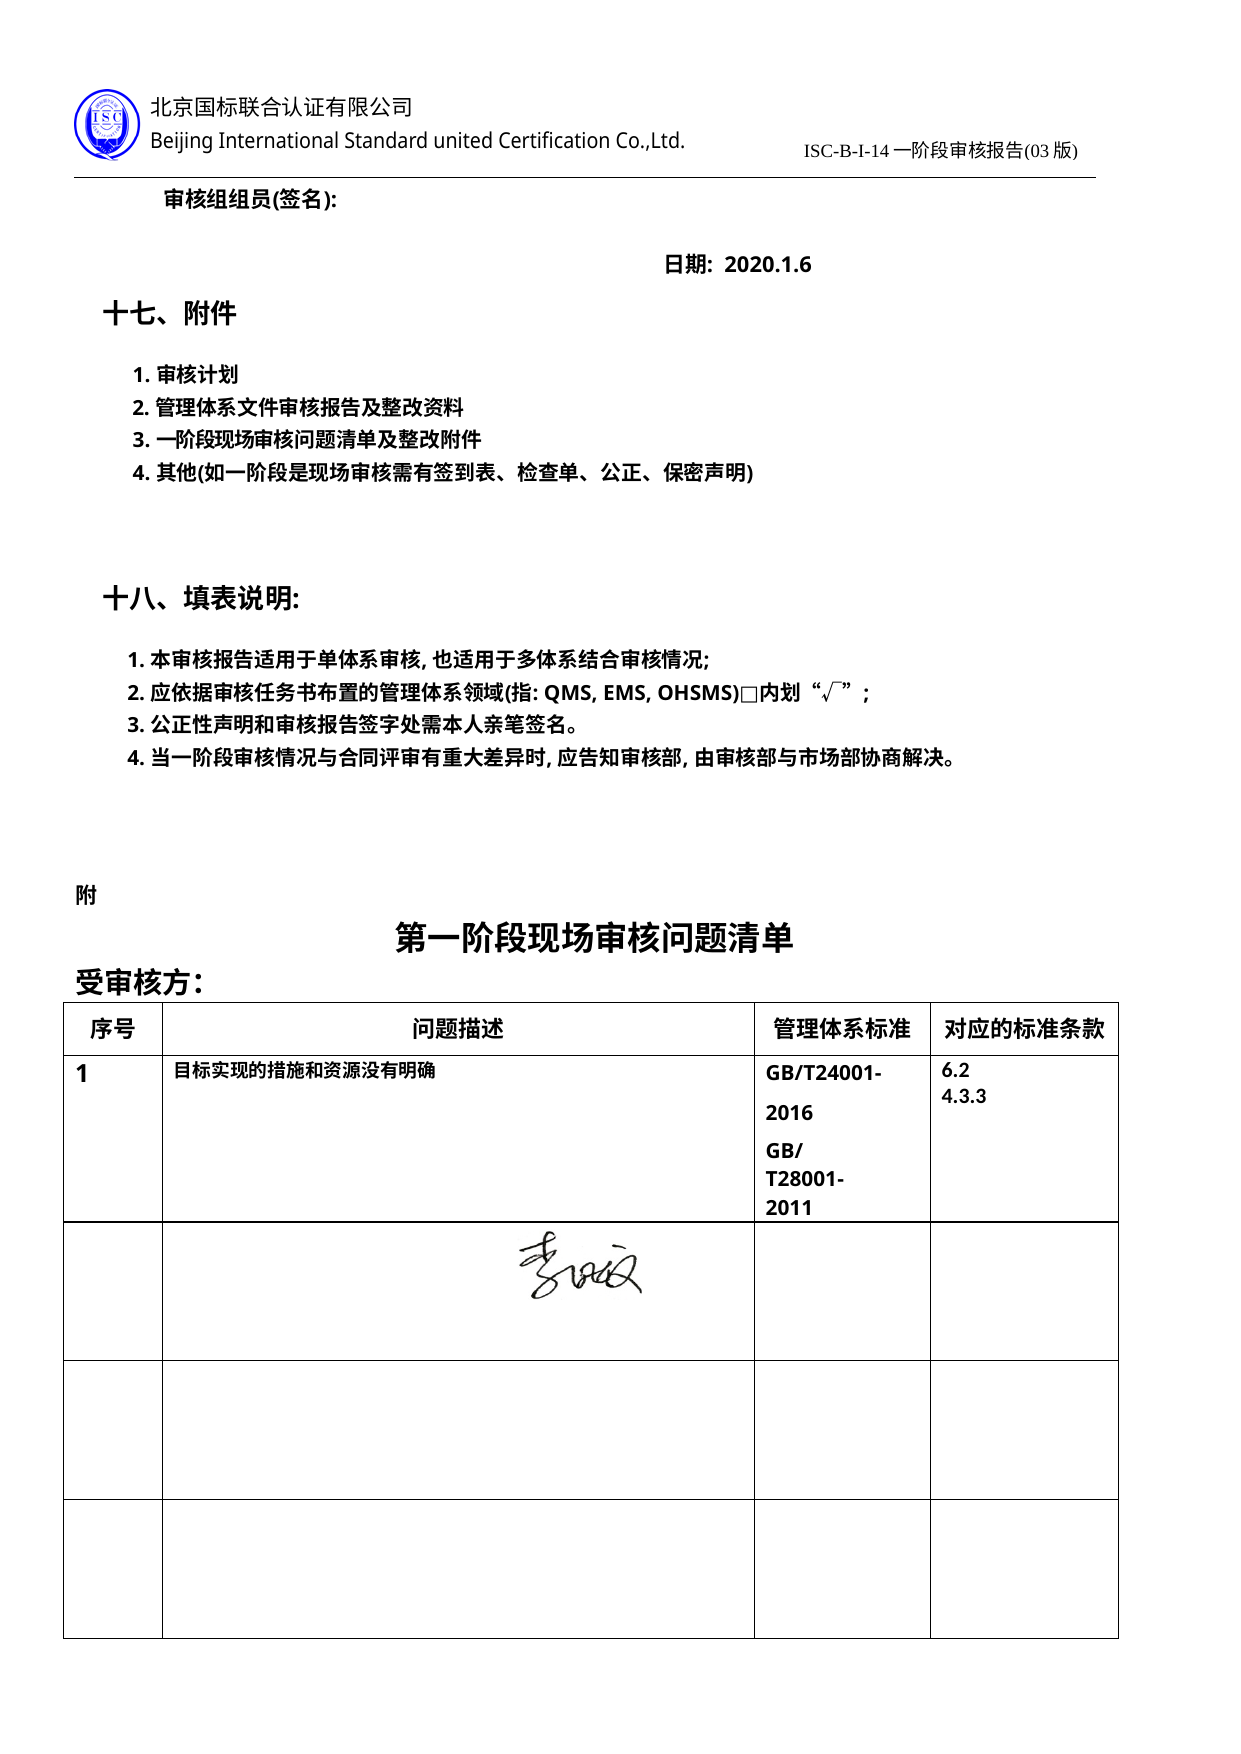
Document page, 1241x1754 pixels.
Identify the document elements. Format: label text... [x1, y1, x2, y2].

table_header 对应的标准条款 [931, 1003, 1118, 1055]
table_cell [755, 1361, 930, 1499]
text 1. 本审核报告适用于单体系审核, 也适用于多体系结合审核情况; [104, 642, 1107, 675]
picture [74, 89, 143, 161]
text 3. 一阶段现场审核问题清单及整改附件 [104, 422, 1107, 455]
text 十八、填表说明: [75, 565, 1107, 630]
text 第一阶段现场审核问题清单 [75, 911, 1045, 959]
table_cell [64, 1500, 162, 1637]
table_cell [64, 1361, 162, 1499]
table_cell [163, 1361, 754, 1499]
table_cell GB/T24001-2016 GB/T28001-2011 [755, 1056, 930, 1221]
text 1. 审核计划 [104, 357, 1107, 390]
table_cell [163, 1223, 754, 1360]
text 附 [75, 870, 1107, 911]
table_cell 1 [64, 1056, 162, 1221]
table_cell 6.2 4.3.3 [931, 1056, 1118, 1221]
text 受审核方： [75, 959, 1045, 1002]
text 2. 管理体系文件审核报告及整改资料 [104, 390, 1107, 422]
table_cell [755, 1223, 930, 1360]
table_cell [64, 1223, 162, 1360]
table_header 序号 [64, 1003, 162, 1055]
table_cell [163, 1500, 754, 1637]
table_cell [931, 1500, 1118, 1637]
text 日期: 2020.1.6 [75, 247, 1107, 280]
text 2. 应依据审核任务书布置的管理体系领域(指: QMS, EMS, OHSMS)□内划“√”; [104, 675, 1107, 707]
table_cell [755, 1500, 930, 1637]
table_header 管理体系标准 [755, 1003, 930, 1055]
text 3. 公正性声明和审核报告签字处需本人亲笔签名。 [104, 707, 1107, 740]
text 4. 其他(如一阶段是现场审核需有签到表、检查单、公正、保密声明) [104, 455, 1107, 487]
table_cell [931, 1361, 1118, 1499]
text 4. 当一阶段审核情况与合同评审有重大差异时, 应告知审核部, 由审核部与市场部协商解决。 [104, 740, 1107, 772]
table_cell [931, 1223, 1118, 1360]
picture [517, 1229, 642, 1300]
text 十七、附件 [75, 280, 1107, 345]
table_header 问题描述 [163, 1003, 754, 1055]
table_cell 目标实现的措施和资源没有明确 [163, 1056, 754, 1221]
text 审核组组员(签名): [75, 182, 1107, 215]
